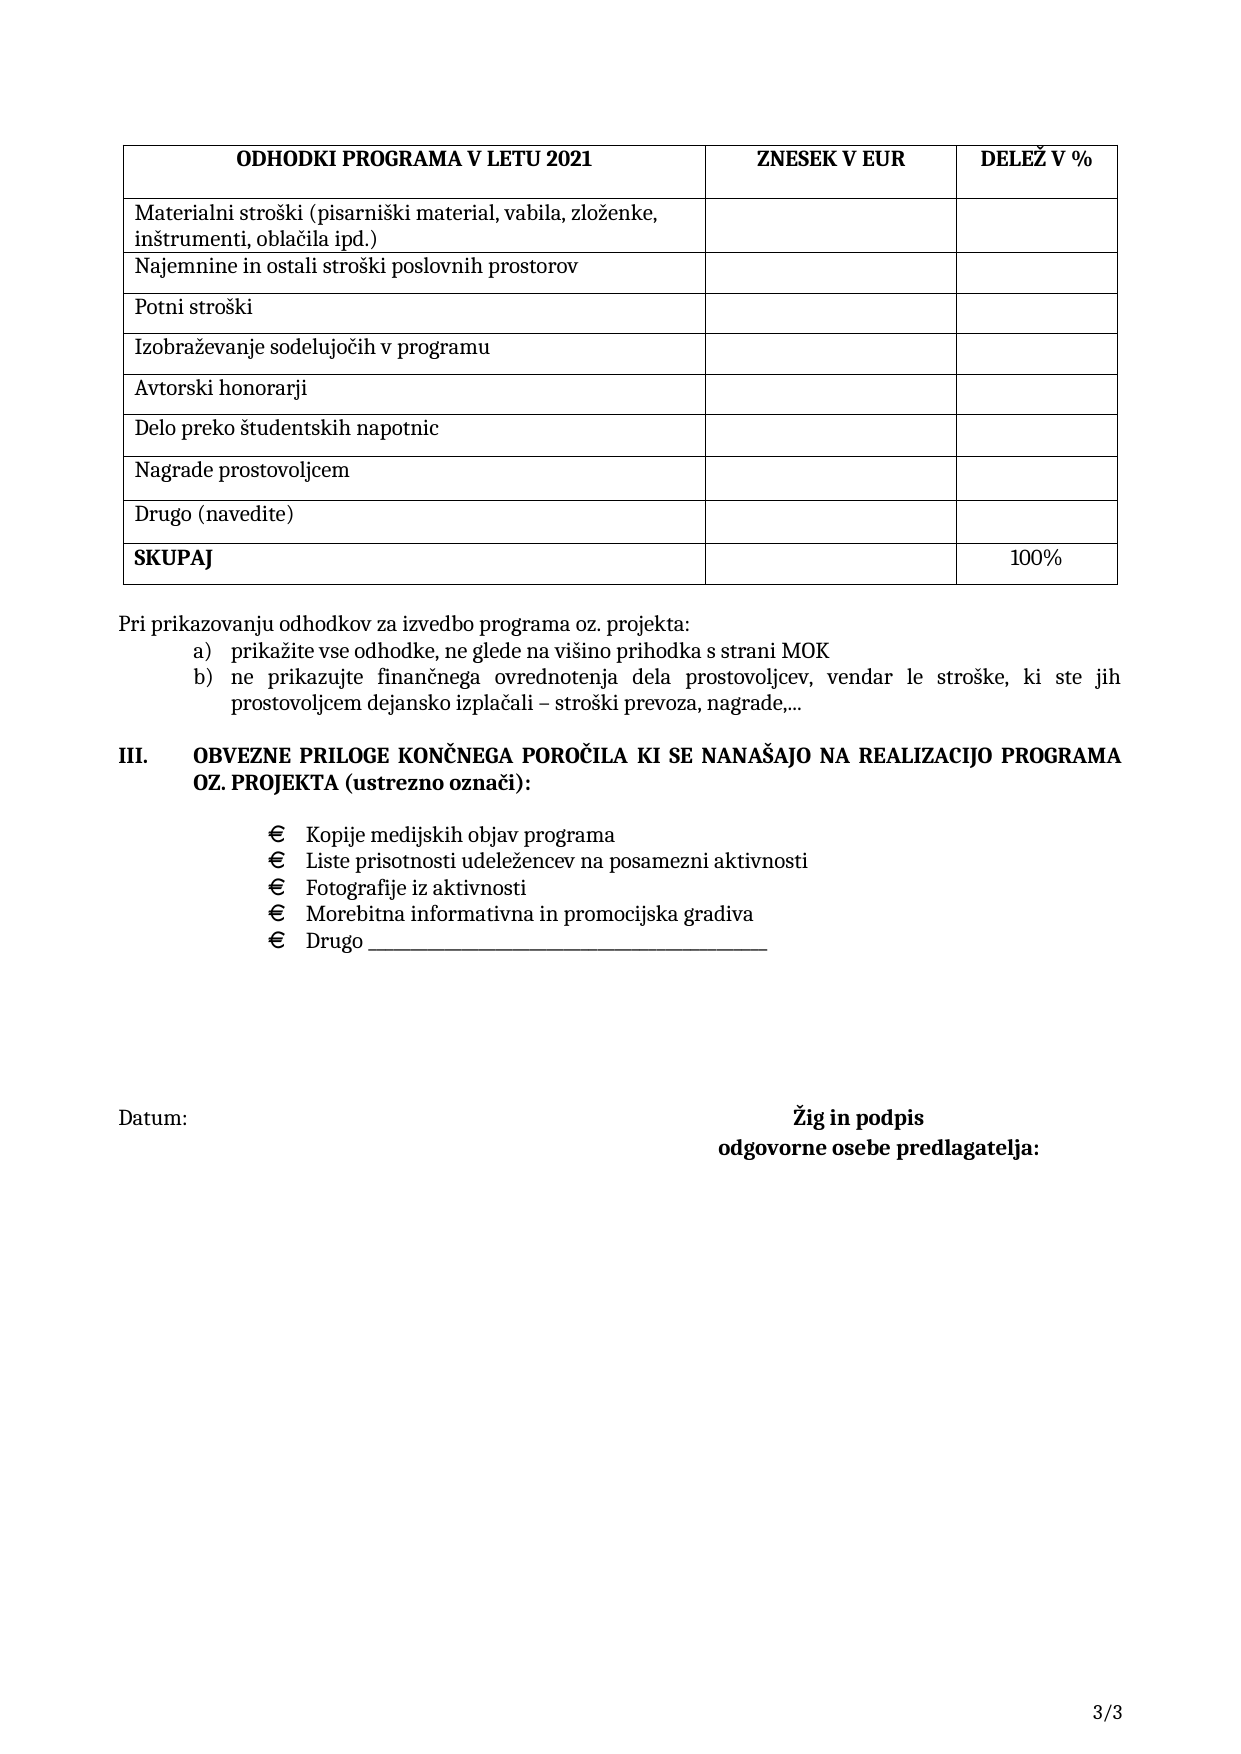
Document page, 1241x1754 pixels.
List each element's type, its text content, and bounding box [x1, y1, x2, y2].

table_cell [957, 501, 1117, 543]
table_cell [957, 415, 1117, 456]
text odgovorne osebe predlagatelja: [681, 1135, 1122, 1161]
table_cell SKUPAJ [124, 544, 705, 584]
table_cell Drugo (navedite) [124, 501, 705, 543]
table_header DELEŽ V % [957, 146, 1117, 198]
table_cell [706, 253, 956, 292]
table_cell [957, 375, 1117, 414]
table_cell [957, 253, 1117, 292]
list Morebitna informativna in promocijska gradiva [268, 901, 1122, 927]
list Drugo _______________________________________________ [268, 927, 1122, 954]
table_cell Nagrade prostovoljcem [124, 457, 705, 500]
table_cell [706, 544, 956, 584]
table_cell [706, 415, 956, 456]
table_cell Materialni stroški (pisarniški material, vabila, zloženke, inštrumenti, oblačila ipd.) [124, 199, 705, 252]
table_cell [957, 457, 1117, 500]
table_cell Najemnine in ostali stroški poslovnih prostorov [124, 253, 705, 292]
table_cell [957, 199, 1117, 252]
table_cell 100% [957, 544, 1117, 584]
table_cell [957, 334, 1117, 373]
table_cell [957, 294, 1117, 333]
text Pri prikazovanju odhodkov za izvedbo programa oz. projekta: [118, 611, 1122, 637]
table_cell [706, 294, 956, 333]
table_cell [706, 199, 956, 252]
table_cell Potni stroški [124, 294, 705, 333]
list Liste prisotnosti udeležencev na posamezni aktivnosti [268, 848, 1122, 875]
table_cell [706, 457, 956, 500]
list OBVEZNE PRILOGE KONČNEGA POROČILA KI SE NANAŠAJO NA REALIZACIJO PROGRAMA OZ. PROJEKTA (ustrezno označi): [118, 743, 1122, 796]
table_header ZNESEK V EUR [706, 146, 956, 198]
text Datum: Žig in podpis [118, 1105, 1122, 1131]
table_cell [706, 334, 956, 373]
table_cell Izobraževanje sodelujočih v programu [124, 334, 705, 373]
table_cell Delo preko študentskih napotnic [124, 415, 705, 456]
list Fotografije iz aktivnosti [268, 875, 1122, 901]
table_header ODHODKI PROGRAMA V LETU 2021 [124, 146, 705, 198]
table_cell [706, 375, 956, 414]
list prikažite vse odhodke, ne glede na višino prihodka s strani MOK [193, 637, 1122, 664]
list Kopije medijskih objav programa [268, 822, 1122, 848]
list ne prikazujte finančnega ovrednotenja dela prostovoljcev, vendar le stroške, ki ste jih prostovoljcem dejansko izplačali – stroški prevoza, nagrade,... [193, 664, 1122, 717]
table_cell [706, 501, 956, 543]
table_cell Avtorski honorarji [124, 375, 705, 414]
